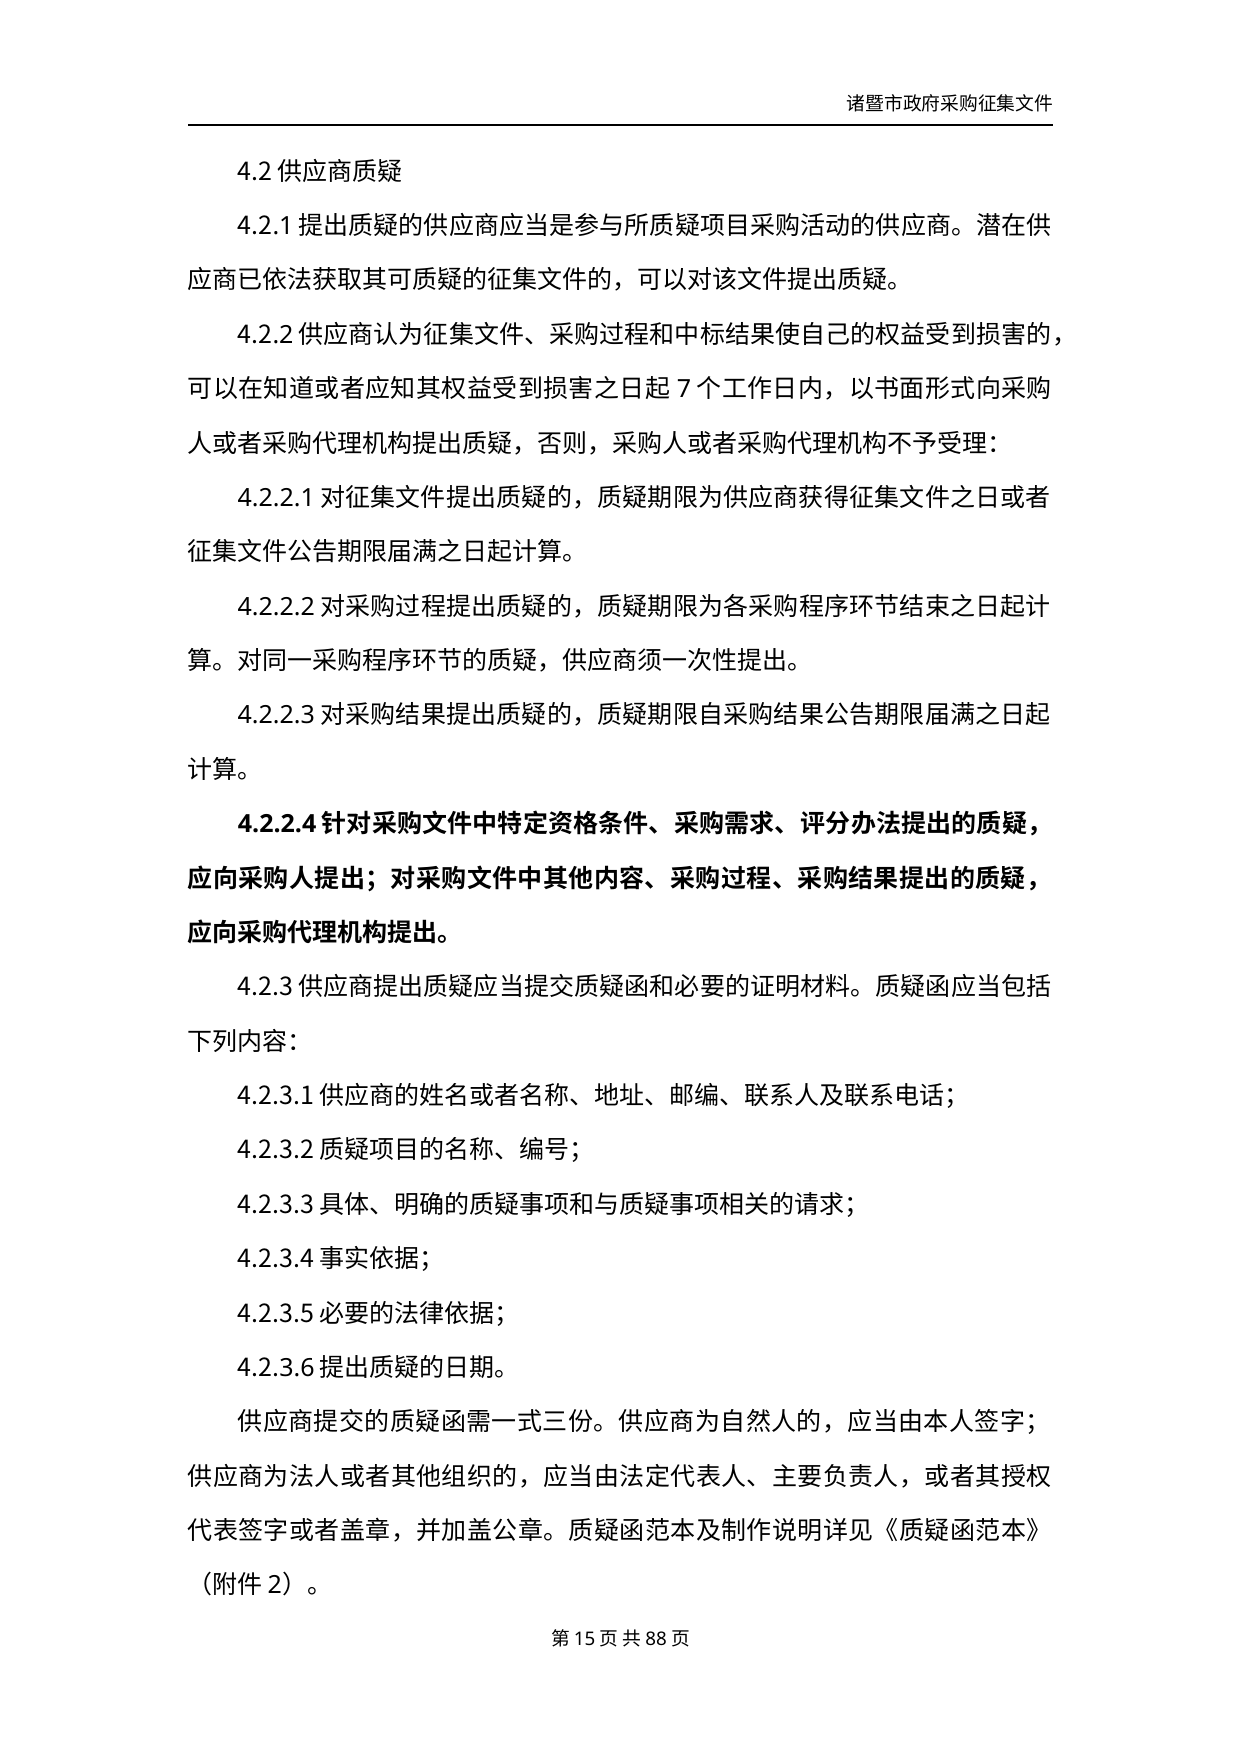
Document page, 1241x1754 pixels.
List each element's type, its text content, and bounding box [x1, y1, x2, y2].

text 供应商提交的质疑函需一式三份。供应商为自然人的，应当由本人签字；供应商为法人或者其他组织的，应当由法定代表人、主要负责人，或者其授权代表签字或者盖章，并加盖公章。质疑函范本及制作说明详见《质疑函范本》（附件2）。 [187, 1402, 1053, 1601]
text 4.2.3.1供应商的姓名或者名称、地址、邮编、联系人及联系电话； [187, 1076, 1053, 1112]
text 4.2.3.4事实依据； [187, 1239, 1053, 1275]
text 4.2.2.2对采购过程提出质疑的，质疑期限为各采购程序环节结束之日起计算。对同一采购程序环节的质疑，供应商须一次性提出。 [187, 586, 1053, 677]
text 4.2供应商质疑 [187, 151, 1053, 187]
text 4.2.3.2质疑项目的名称、编号； [187, 1130, 1053, 1166]
text 4.2.3.5必要的法律依据； [187, 1293, 1053, 1329]
text 4.2.2.3对采购结果提出质疑的，质疑期限自采购结果公告期限届满之日起计算。 [187, 695, 1053, 786]
text 4.2.2供应商认为征集文件、采购过程和中标结果使自己的权益受到损害的，可以在知道或者应知其权益受到损害之日起7个工作日内，以书面形式向采购人或者采购代理机构提出质疑，否则，采购人或者采购代理机构不予受理： [187, 314, 1053, 459]
text 4.2.3.6提出质疑的日期。 [187, 1347, 1053, 1384]
text 4.2.3供应商提出质疑应当提交质疑函和必要的证明材料。质疑函应当包括下列内容： [187, 967, 1053, 1057]
text 4.2.2.4针对采购文件中特定资格条件、采购需求、评分办法提出的质疑，应向采购人提出；对采购文件中其他内容、采购过程、采购结果提出的质疑，应向采购代理机构提出。 [187, 804, 1053, 949]
text 4.2.3.3具体、明确的质疑事项和与质疑事项相关的请求； [187, 1184, 1053, 1221]
text 4.2.2.1对征集文件提出质疑的，质疑期限为供应商获得征集文件之日或者征集文件公告期限届满之日起计算。 [187, 477, 1053, 568]
text 4.2.1提出质疑的供应商应当是参与所质疑项目采购活动的供应商。潜在供应商已依法获取其可质疑的征集文件的，可以对该文件提出质疑。 [187, 206, 1053, 296]
